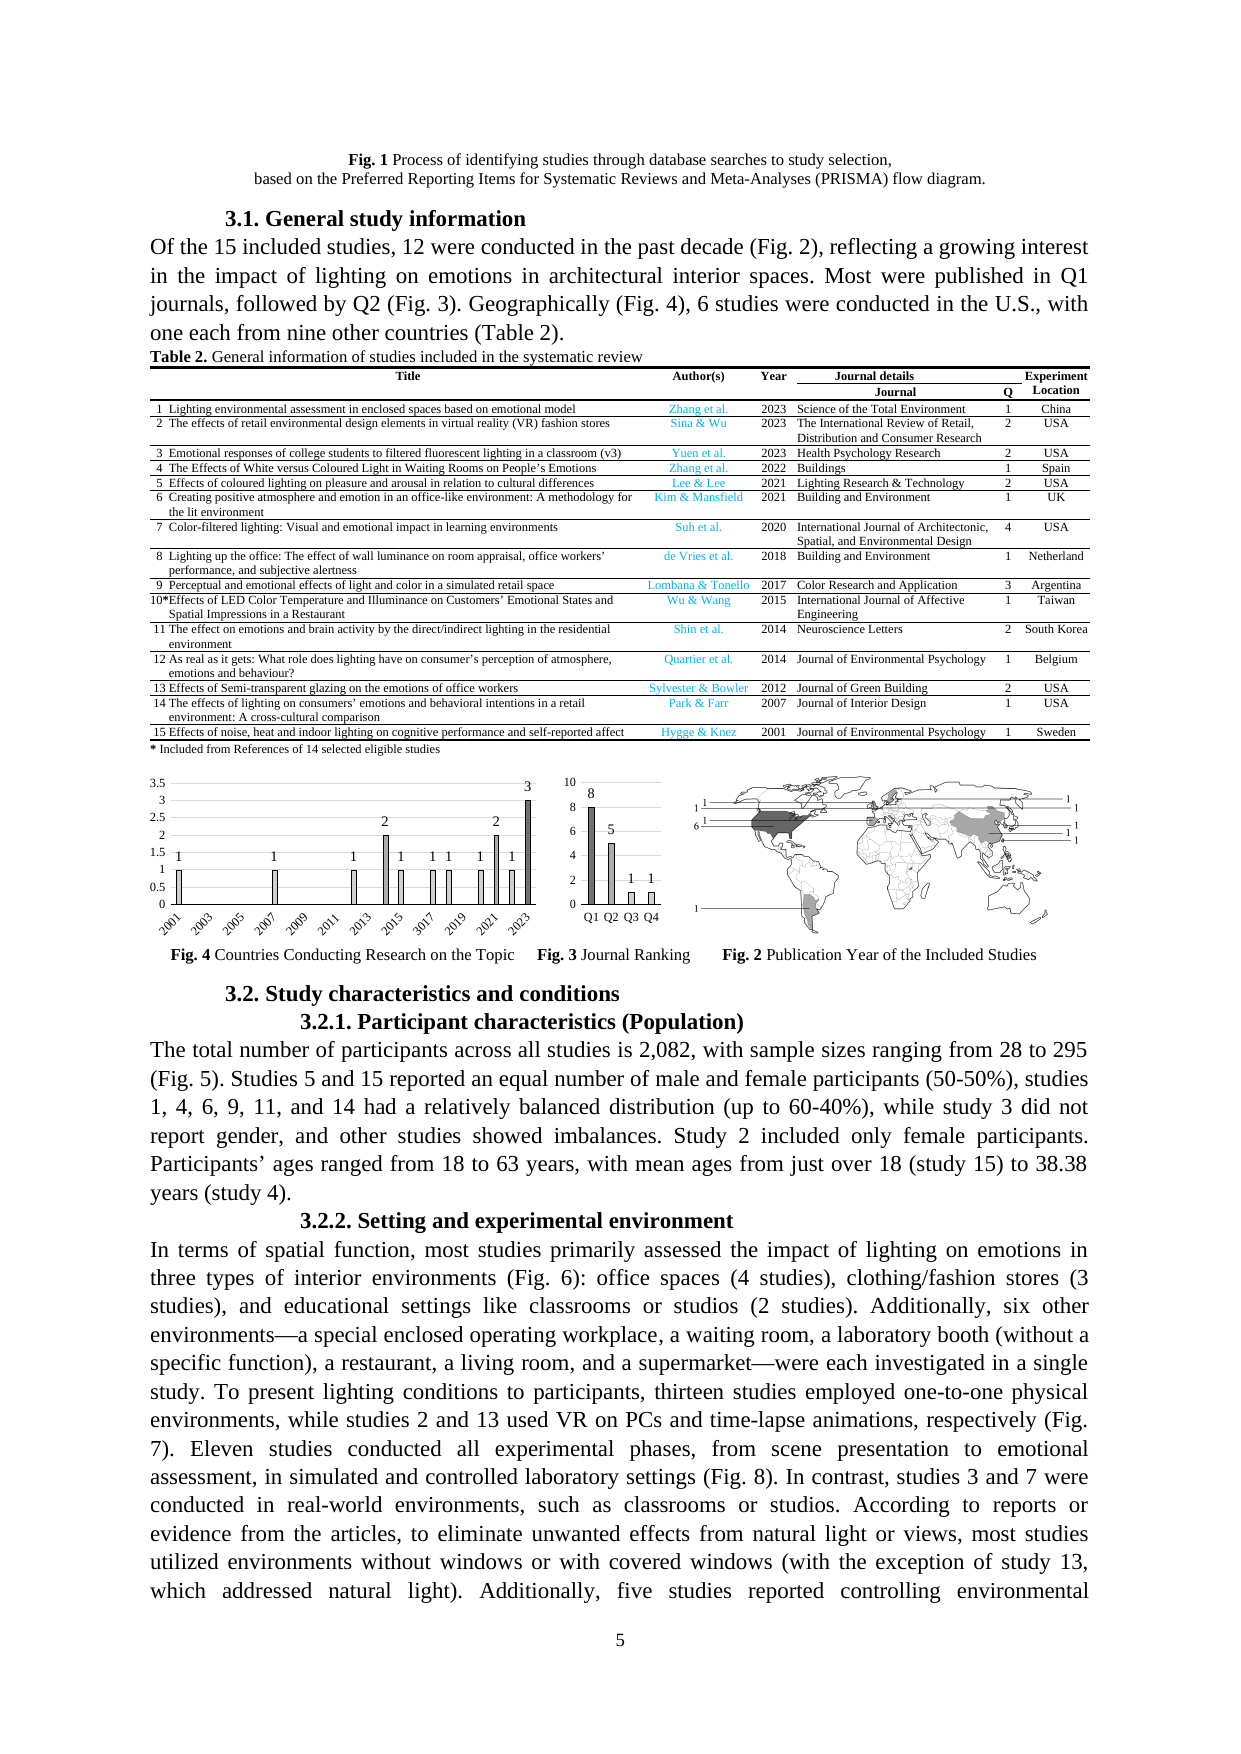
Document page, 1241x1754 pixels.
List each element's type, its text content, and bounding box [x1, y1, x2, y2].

table_cell 2017 [750, 579, 797, 592]
table_cell Color Research and Application [797, 579, 994, 592]
table_cell 2012 [750, 681, 797, 695]
table_cell International Journal of Affective Engineering [797, 594, 994, 622]
table_cell Journal [797, 384, 994, 399]
table_cell 2014 [750, 623, 797, 651]
table_cell 1 [994, 725, 1022, 739]
table_cell Lighting environmental assessment in enclosed spaces based on emotional model [169, 401, 647, 416]
picture [685, 698, 691, 707]
picture [661, 583, 668, 589]
table_cell 2 [994, 417, 1022, 445]
table_cell 2 [994, 446, 1022, 460]
table_cell 2022 [750, 461, 797, 475]
table_cell Emotional responses of college students to filtered fluorescent lighting in a classroom (v3) [169, 446, 647, 460]
table_cell 7 [150, 520, 169, 548]
table_cell Taiwan [1022, 594, 1090, 622]
picture [664, 551, 669, 560]
table_cell 9 [150, 579, 169, 592]
table_cell Yuen et al. [647, 446, 750, 460]
picture [662, 728, 669, 736]
text based on the Preferred Reporting Items for Systematic Reviews and Meta-Analyses (PRISMA) flow diagram. [150, 169, 1090, 188]
table_cell 1 [994, 491, 1022, 519]
table_cell de Vries et al. [647, 549, 750, 577]
table_cell Shin et al. [647, 623, 750, 651]
table_cell The effects of retail environmental design elements in virtual reality (VR) fashion stores [169, 417, 647, 445]
table_cell Park & Farr [647, 696, 750, 724]
table_cell Journal of Environmental Psychology [797, 652, 994, 680]
picture [688, 522, 693, 531]
picture [673, 479, 679, 487]
table_cell 2015 [750, 594, 797, 622]
table_cell Sweden [1022, 725, 1090, 739]
table_cell 3 [150, 446, 169, 460]
table_cell 1 [994, 549, 1022, 577]
table_cell Journal of Environmental Psychology [797, 725, 994, 739]
table_cell 2 [994, 681, 1022, 695]
table_cell USA [1022, 681, 1090, 695]
table_cell Sina & Wu [647, 417, 750, 445]
picture [680, 496, 688, 501]
picture [676, 404, 681, 413]
table_cell South Korea [1022, 623, 1090, 651]
table_cell 1 [150, 401, 169, 416]
table_cell International Journal of Architectonic, Spatial, and Environmental Design [797, 520, 994, 548]
table_cell Effects of coloured lighting on pleasure and arousal in relation to cultural differences [169, 476, 647, 490]
text 3.2.1. Participant characteristics (Population) [225, 1008, 1090, 1034]
table_cell 2021 [750, 476, 797, 490]
table_cell 11 [150, 623, 169, 651]
table_cell Argentina [1022, 579, 1090, 592]
table_cell USA [1022, 520, 1090, 548]
table_cell Journal of Interior Design [797, 696, 994, 724]
table_cell 15 [150, 725, 169, 739]
table_cell Kim & Mansfield [647, 491, 750, 519]
table_cell 4 [994, 520, 1022, 548]
table_cell China [1022, 401, 1090, 416]
table_cell Hygge & Knez [647, 725, 750, 739]
table_cell Building and Environment [797, 491, 994, 519]
table_cell 2 [994, 476, 1022, 490]
table_cell Lighting up the office: The effect of wall luminance on room appraisal, office workers’ performance, and subjective alertness [169, 549, 647, 577]
table_cell Belgium [1022, 652, 1090, 680]
picture [688, 656, 694, 663]
table_cell Suh et al. [647, 520, 750, 548]
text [150, 1236, 1090, 1603]
table_cell 2020 [750, 520, 797, 548]
table_cell The effects of lighting on consumers’ emotions and behavioral intentions in a retail environment: A cross-cultural comparison [169, 696, 647, 724]
table_cell 2014 [750, 652, 797, 680]
table_header Experiment Location [1022, 369, 1090, 399]
text Of the 15 included studies, 12 were conducted in the past decade (Fig. 2), reflecting a growing interest in the impact of lighting on emotions in architectural interior spaces. Most were published in Q1 journals, followed by Q2 (Fig. 3). Geographically (Fig. 4), 6 studies were conducted in the U.S., with one each from nine other countries (Table 2). [150, 233, 1090, 345]
table_cell Building and Environment [797, 549, 994, 577]
picture [711, 728, 717, 736]
table_cell 6 [150, 491, 169, 519]
table_cell 2 [150, 417, 169, 445]
table_cell Sylvester & Bowler [647, 681, 750, 695]
table_cell 1 [994, 696, 1022, 724]
table_header Title [169, 369, 647, 399]
table_cell Quartier et al. [647, 652, 750, 680]
table_cell Zhang et al. [647, 461, 750, 475]
picture [671, 580, 682, 589]
table_header Author(s) [647, 369, 750, 399]
picture [680, 624, 685, 633]
table_cell USA [1022, 476, 1090, 490]
table_cell 2023 [750, 446, 797, 460]
table_cell The effect on emotions and brain activity by the direct/indirect lighting in the residential environment [169, 623, 647, 651]
table_cell 2021 [750, 491, 797, 519]
picture [666, 655, 678, 663]
text 3.1. General study information [150, 205, 1090, 231]
table_cell 2023 [750, 417, 797, 445]
text Fig. 1 Process of identifying studies through database searches to study selection, [150, 150, 1090, 169]
table_cell 4 [150, 461, 169, 475]
table_cell Zhang et al. [647, 401, 750, 416]
table_header Journal details [797, 369, 1022, 383]
table_cell As real as it gets: What role does lighting have on consumer’s perception of atmosphere, emotions and behaviour? [169, 652, 647, 680]
picture [699, 687, 707, 692]
table_cell 8 [150, 549, 169, 577]
table_cell UK [1022, 491, 1090, 519]
table_header Year [750, 369, 797, 399]
table_cell 10* [150, 594, 169, 622]
table_cell 3 [994, 579, 1022, 592]
table_cell The Effects of White versus Coloured Light in Waiting Rooms on People’s Emotions [169, 461, 647, 475]
table_cell 2007 [750, 696, 797, 724]
text The total number of participants across all studies is 2,082, with sample sizes ranging from 28 to 295 (Fig. 5). Studies 5 and 15 reported an equal number of male and female participants (50-50%), studies 1, 4, 6, 9, 11, and 14 had a relatively balanced distribution (up to 60-40%), while study 3 did not report gender, and other studies showed imbalances. Study 2 included only female participants. Participants’ ages ranged from 18 to 63 years, with mean ages from just over 18 (study 15) to 38.38 years (study 4). [150, 1037, 1090, 1205]
table_cell 2023 [750, 401, 797, 416]
table_cell Wu & Wang [647, 594, 750, 622]
picture [676, 463, 681, 472]
table_cell Science of the Total Environment [797, 401, 994, 416]
table_cell Perceptual and emotional effects of light and color in a simulated retail space [169, 579, 647, 592]
table_cell 1 [994, 652, 1022, 680]
text * Included from References of 14 selected eligible studies [150, 741, 1090, 756]
table_cell Spain [1022, 461, 1090, 475]
text 3.2.2. Setting and experimental environment [225, 1207, 1090, 1233]
table_cell Effects of LED Color Temperature and Illuminance on Customers’ Emotional States and Spatial Impressions in a Restaurant [169, 594, 647, 622]
table_cell Lombana & Tonello [647, 579, 750, 592]
table_cell Lee & Lee [647, 476, 750, 490]
table_cell Lighting Research & Technology [797, 476, 994, 490]
table_header [150, 369, 169, 399]
picture [720, 492, 726, 501]
table_cell USA [1022, 696, 1090, 724]
table_cell 2001 [750, 725, 797, 739]
table_cell Creating positive atmosphere and emotion in an office-like environment: A methodology for the lit environment [169, 491, 647, 519]
table_cell 1 [994, 594, 1022, 622]
table_cell Health Psychology Research [797, 446, 994, 460]
text Table 2. General information of studies included in the systematic review [150, 347, 1090, 366]
table_cell Q [994, 384, 1022, 399]
table_cell Buildings [797, 461, 994, 475]
table_cell 2018 [750, 549, 797, 577]
table_cell 2 [994, 623, 1022, 651]
table_cell USA [1022, 446, 1090, 460]
table_cell 1 [994, 401, 1022, 416]
table_cell 14 [150, 696, 169, 724]
table_cell Color-filtered lighting: Visual and emotional impact in learning environments [169, 520, 647, 548]
table_cell 13 [150, 681, 169, 695]
table_cell Neuroscience Letters [797, 623, 994, 651]
table_cell 1 [994, 461, 1022, 475]
picture [690, 772, 1084, 937]
table_cell Netherland [1022, 549, 1090, 577]
table_cell 12 [150, 652, 169, 680]
table_cell Effects of Semi-transparent glazing on the emotions of office workers [169, 681, 647, 695]
text 3.2. Study characteristics and conditions [150, 980, 1090, 1006]
table_cell The International Review of Retail, Distribution and Consumer Research [797, 417, 994, 445]
table_cell USA [1022, 417, 1090, 445]
table_cell Journal of Green Building [797, 681, 994, 695]
table_cell 5 [150, 476, 169, 490]
table_cell Effects of noise, heat and indoor lighting on cognitive performance and self-reported affect [169, 725, 647, 739]
